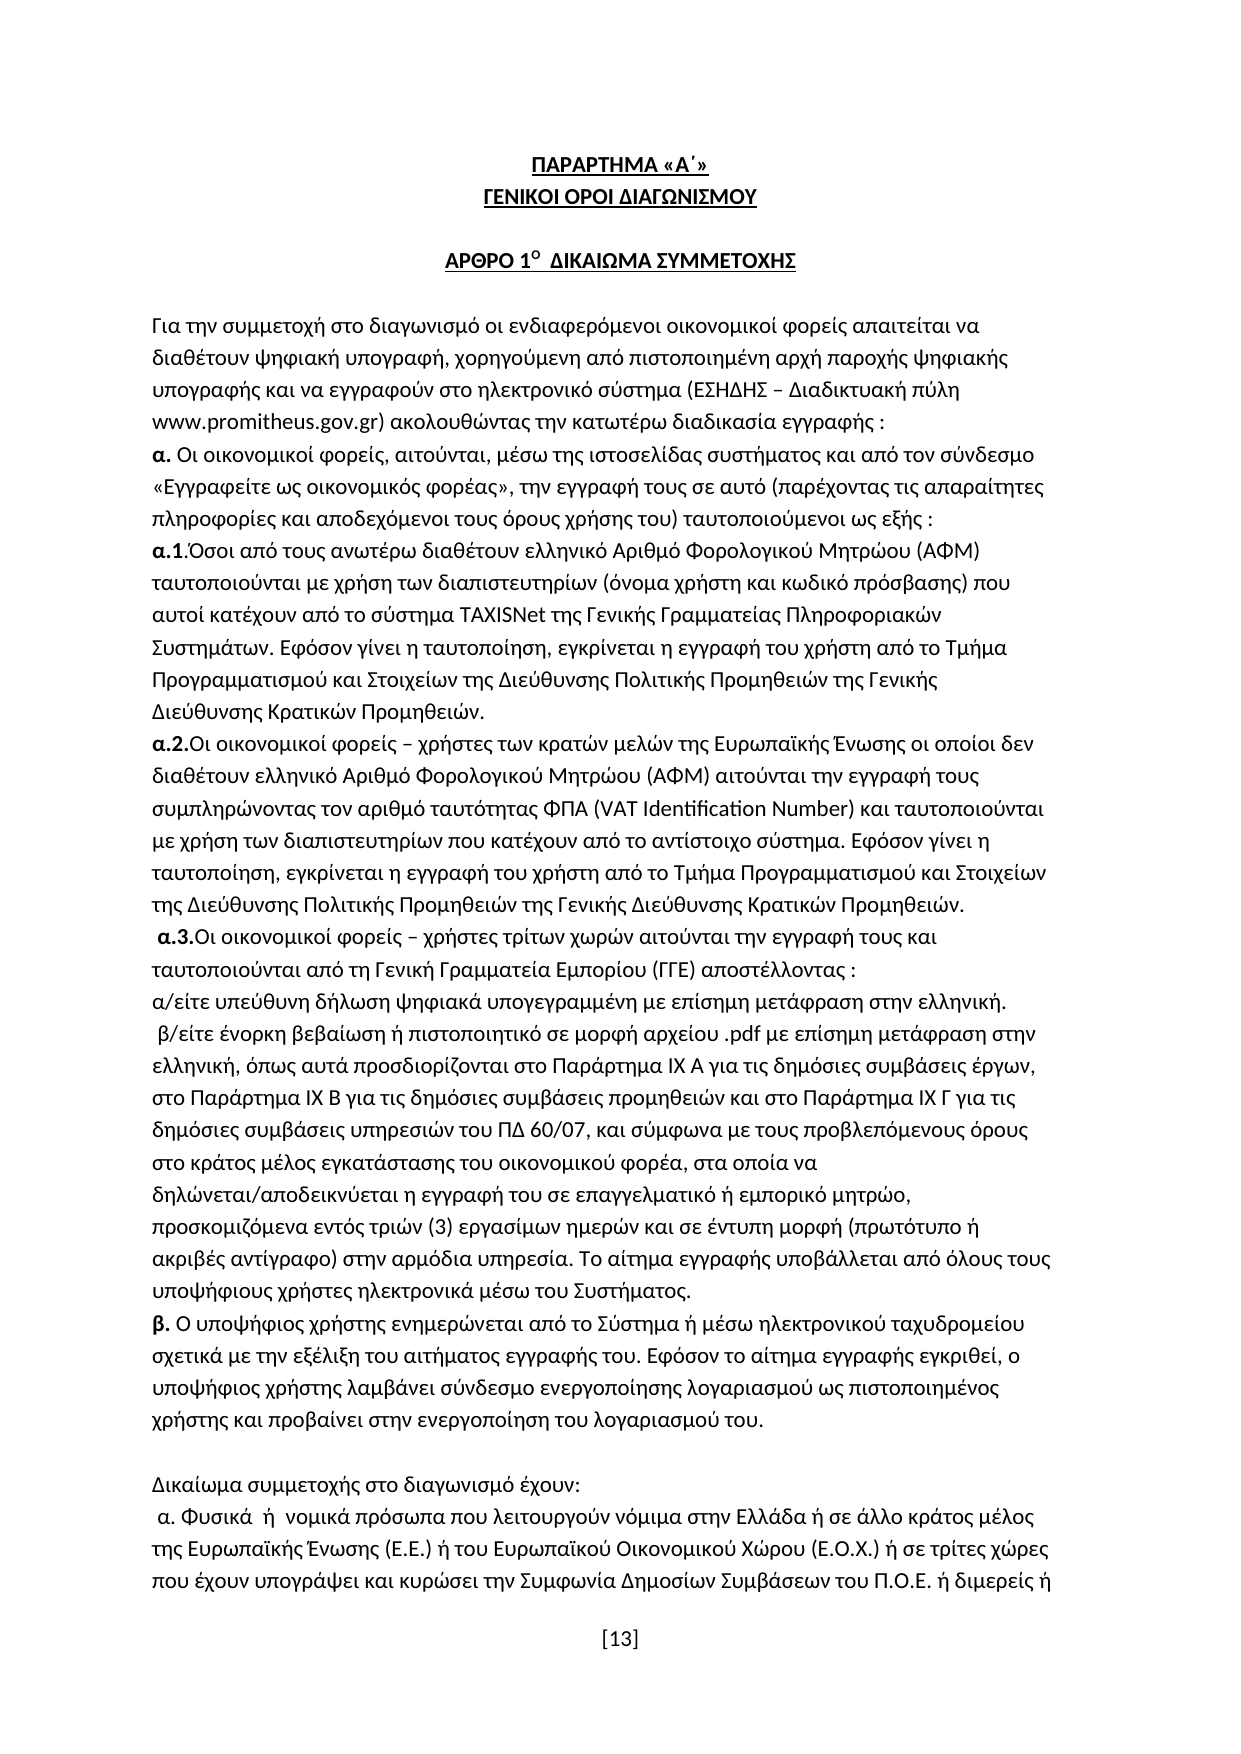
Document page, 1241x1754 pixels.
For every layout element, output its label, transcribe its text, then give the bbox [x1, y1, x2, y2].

text β. Ο υποψήφιος χρήστης ενημερώνεται από το Σύστημα ή μέσω ηλεκτρονικού ταχυδρομείου σχετικά με την εξέλιξη του αιτήματος εγγραφής του. Εφόσον το αίτημα εγγραφής εγκριθεί, ο υποψήφιος χρήστης λαμβάνει σύνδεσμο ενεργοποίησης λογαριασμού ως πιστοποιημένος χρήστης και προβαίνει στην ενεργοποίηση του λογαριασμού του. [152, 1309, 1053, 1433]
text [152, 1502, 1053, 1594]
text α.1.Όσοι από τους ανωτέρω διαθέτουν ελληνικό Αριθμό Φορολογικού Μητρώου (ΑΦΜ) ταυτοποιούνται με χρήση των διαπιστευτηρίων (όνομα χρήστη και κωδικό πρόσβασης) που αυτοί κατέχουν από το σύστημα TAXISNet της Γενικής Γραμματείας Πληροφοριακών Συστημάτων. Εφόσον γίνει η ταυτοποίηση, εγκρίνεται η εγγραφή του χρήστη από το Τμήμα Προγραμματισμού και Στοιχείων της Διεύθυνσης Πολιτικής Προμηθειών της Γενικής Διεύθυνσης Κρατικών Προμηθειών. [152, 536, 1053, 725]
text β/είτε ένορκη βεβαίωση ή πιστοποιητικό σε μορφή αρχείου .pdf με επίσημη μετάφραση στην ελληνική, όπως αυτά προσδιορίζονται στο Παράρτημα IX Α για τις δημόσιες συμβάσεις έργων, στο Παράρτημα IX Β για τις δημόσιες συμβάσεις προμηθειών και στο Παράρτημα IX Γ για τις δημόσιες συμβάσεις υπηρεσιών του ΠΔ 60/07, και σύμφωνα με τους προβλεπόμενους όρους στο κράτος μέλος εγκατάστασης του οικονομικού φορέα, στα οποία να δηλώνεται/αποδεικνύεται η εγγραφή του σε επαγγελματικό ή εμπορικό μητρώο, προσκομιζόμενα εντός τριών (3) εργασίμων ημερών και σε έντυπη μορφή (πρωτότυπο ή ακριβές αντίγραφο) στην αρμόδια υπηρεσία. Το αίτημα εγγραφής υποβάλλεται από όλους τους υποψήφιους χρήστες ηλεκτρονικά μέσω του Συστήματος. [152, 1019, 1053, 1304]
text α/είτε υπεύθυνη δήλωση ψηφιακά υπογεγραμμένη με επίσημη μετάφραση στην ελληνική. [152, 987, 1053, 1015]
text Δικαίωμα συμμετοχής στο διαγωνισμό έχουν: [152, 1470, 1053, 1498]
text α.3.Οι οικονομικοί φορείς – χρήστες τρίτων χωρών αιτούνται την εγγραφή τους και ταυτοποιούνται από τη Γενική Γραμματεία Εμπορίου (ΓΓΕ) αποστέλλοντας : [152, 922, 1053, 983]
text α.2.Οι οικονομικοί φορείς – χρήστες των κρατών μελών της Ευρωπαϊκής Ένωσης οι οποίοι δεν διαθέτουν ελληνικό Αριθμό Φορολογικού Μητρώου (ΑΦΜ) αιτούνται την εγγραφή τους συμπληρώνοντας τον αριθμό ταυτότητας ΦΠΑ (VAT Ιdentification Number) και ταυτοποιούνται με χρήση των διαπιστευτηρίων που κατέχουν από το αντίστοιχο σύστημα. Εφόσον γίνει η ταυτοποίηση, εγκρίνεται η εγγραφή του χρήστη από το Τμήμα Προγραμματισμού και Στοιχείων της Διεύθυνσης Πολιτικής Προμηθειών της Γενικής Διεύθυνσης Κρατικών Προμηθειών. [152, 729, 1053, 918]
text ΓΕΝΙΚΟΙ ΟΡΟΙ ΔΙΑΓΩΝΙΣΜΟΥ [187, 182, 1053, 210]
text ΠΑΡΑΡΤΗΜΑ «Α΄» [187, 150, 1053, 178]
text ΑΡΘΡΟ 1Ο ΔΙΚΑΙΩΜΑ ΣΥΜΜΕΤΟΧΉΣ [187, 247, 1053, 274]
text Για την συμμετοχή στο διαγωνισμό οι ενδιαφερόμενοι οικονομικοί φορείς απαιτείται να διαθέτουν ψηφιακή υπογραφή, χορηγούμενη από πιστοποιημένη αρχή παροχής ψηφιακής υπογραφής και να εγγραφούν στο ηλεκτρονικό σύστημα (ΕΣΗΔΗΣ – Διαδικτυακή πύλη www.promitheus.gov.gr) ακολουθώντας την κατωτέρω διαδικασία εγγραφής : [152, 311, 1053, 436]
text α. Οι οικονομικοί φορείς, αιτούνται, μέσω της ιστοσελίδας συστήματος και από τον σύνδεσμο «Εγγραφείτε ως οικονομικός φορέας», την εγγραφή τους σε αυτό (παρέχοντας τις απαραίτητες πληροφορίες και αποδεχόμενοι τους όρους χρήσης του) ταυτοποιούμενοι ως εξής : [152, 440, 1053, 532]
